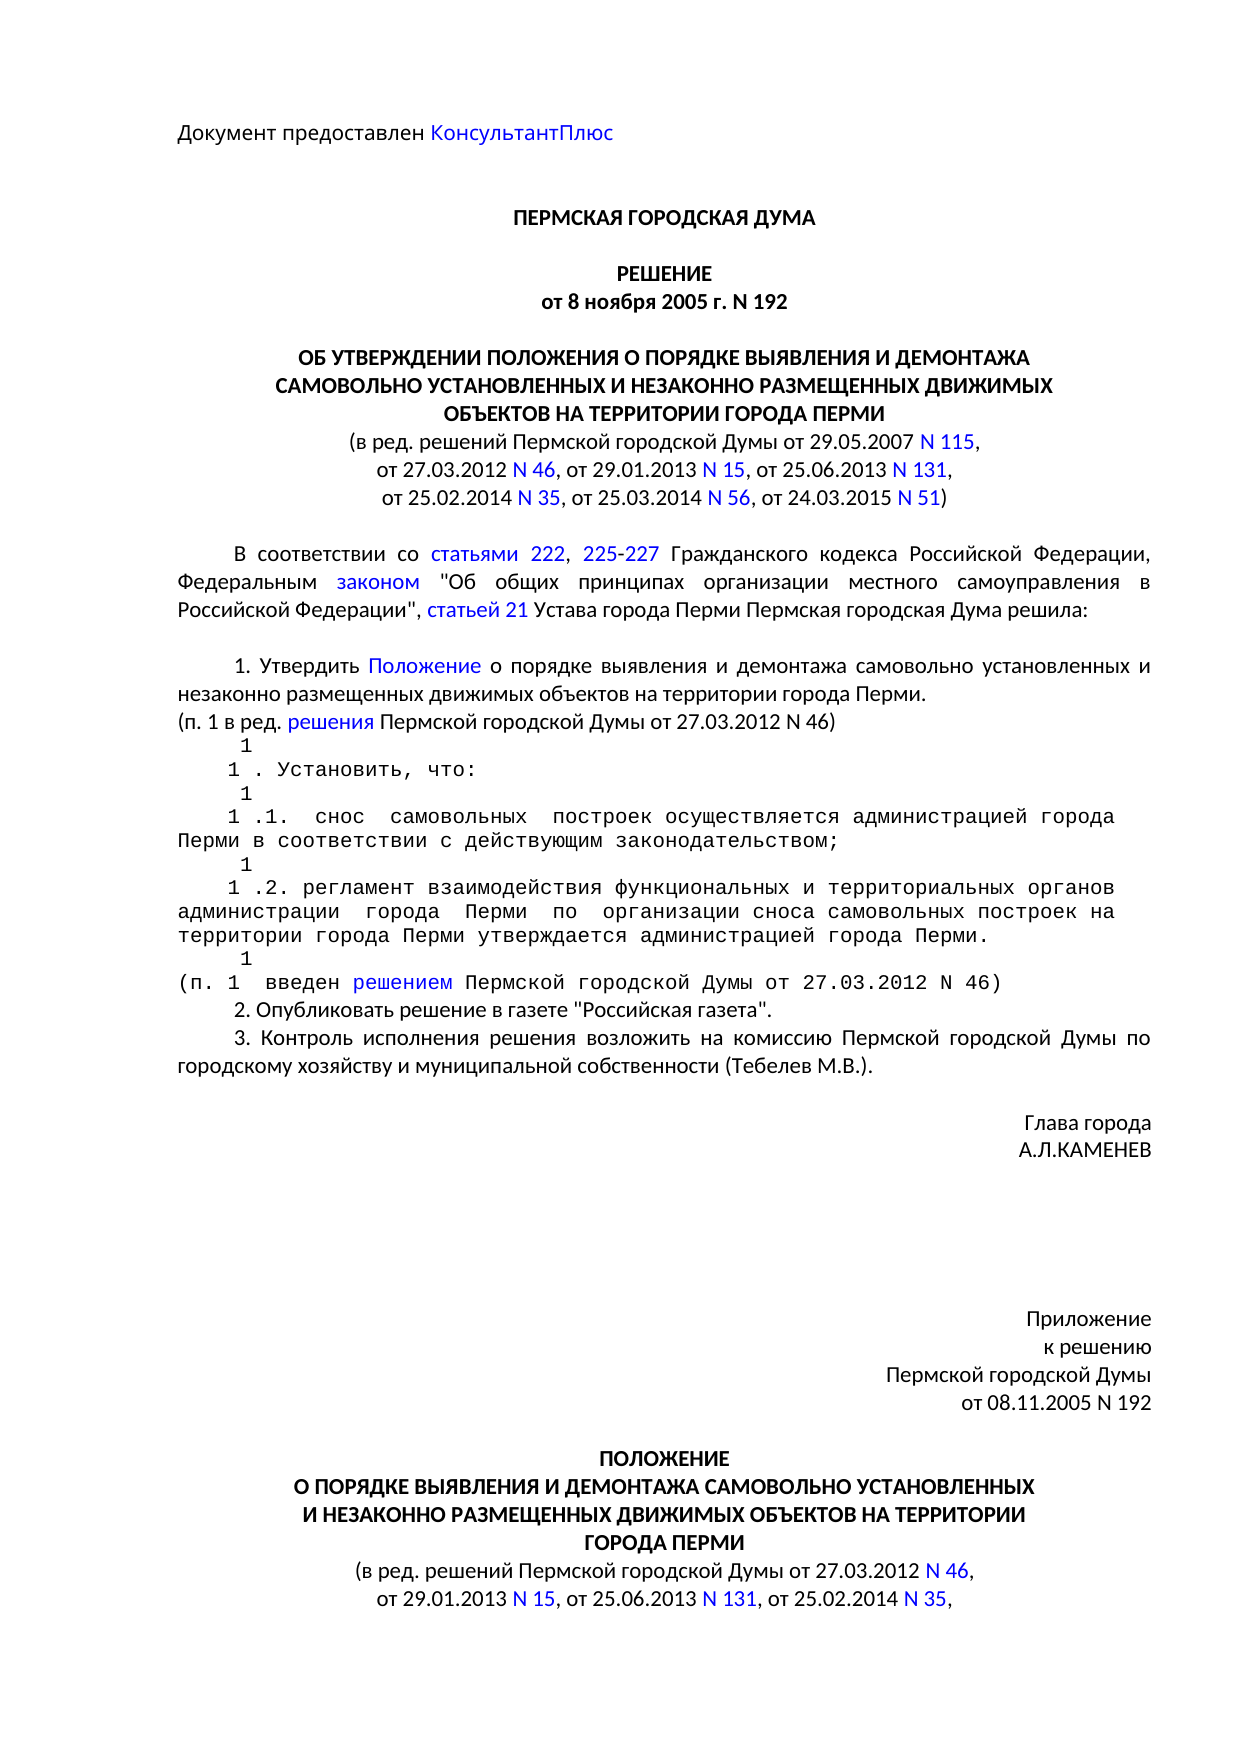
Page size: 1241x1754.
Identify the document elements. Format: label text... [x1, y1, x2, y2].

text А.Л.КАМЕНЕВ [177, 1136, 1152, 1164]
text (п. 1 в ред. решения Пермской городской Думы от 27.03.2012 N 46) [177, 707, 1152, 735]
title САМОВОЛЬНО УСТАНОВЛЕННЫХ И НЕЗАКОННО РАЗМЕЩЕННЫХ ДВИЖИМЫХ [177, 371, 1152, 399]
title от 8 ноября 2005 г. N 192 [177, 287, 1152, 315]
text администрации города Перми по организации сноса самовольных построек на [177, 901, 1152, 924]
text к решению [177, 1332, 1152, 1360]
title О ПОРЯДКЕ ВЫЯВЛЕНИЯ И ДЕМОНТАЖА САМОВОЛЬНО УСТАНОВЛЕННЫХ [177, 1472, 1152, 1500]
text 1 . Установить, что: [177, 759, 1152, 783]
text территории города Перми утверждается администрацией города Перми. [177, 924, 1152, 948]
text Глава города [177, 1108, 1152, 1136]
text от 27.03.2012 N 46, от 29.01.2013 N 15, от 25.06.2013 N 131, [177, 455, 1152, 483]
text В соответствии со статьями 222, 225-227 Гражданского кодекса Российской Федерации, Федеральным законом "Об общих принципах организации местного самоуправления в Российской Федерации", статьей 21 Устава города Перми Пермская городская Дума решила: [177, 539, 1152, 623]
text Перми в соответствии с действующим законодательством; [177, 830, 1152, 854]
text от 25.02.2014 N 35, от 25.03.2014 N 56, от 24.03.2015 N 51) [177, 483, 1152, 511]
title И НЕЗАКОННО РАЗМЕЩЕННЫХ ДВИЖИМЫХ ОБЪЕКТОВ НА ТЕРРИТОРИИ [177, 1500, 1152, 1528]
text от 29.01.2013 N 15, от 25.06.2013 N 131, от 25.02.2014 N 35, [177, 1584, 1152, 1612]
text 3. Контроль исполнения решения возложить на комиссию Пермской городской Думы по городскому хозяйству и муниципальной собственности (Тебелев М.В.). [177, 1023, 1152, 1079]
text 1 [177, 854, 1152, 877]
text 1 [177, 783, 1152, 806]
title ОБ УТВЕРЖДЕНИИ ПОЛОЖЕНИЯ О ПОРЯДКЕ ВЫЯВЛЕНИЯ И ДЕМОНТАЖА [177, 343, 1152, 371]
text от 08.11.2005 N 192 [177, 1388, 1152, 1416]
title ПОЛОЖЕНИЕ [177, 1444, 1152, 1472]
text 1 [177, 735, 1152, 759]
text Пермской городской Думы [177, 1360, 1152, 1388]
title РЕШЕНИЕ [177, 259, 1152, 287]
text Приложение [177, 1304, 1152, 1332]
text 1 .2. регламент взаимодействия функциональных и территориальных органов [177, 877, 1152, 901]
text 1 [177, 948, 1152, 972]
text 1 .1. снос самовольных построек осуществляется администрацией города [177, 806, 1152, 830]
text (в ред. решений Пермской городской Думы от 27.03.2012 N 46, [177, 1556, 1152, 1584]
title Документ предоставлен КонсультантПлюс [177, 118, 1152, 175]
text (в ред. решений Пермской городской Думы от 29.05.2007 N 115, [177, 427, 1152, 455]
title ГОРОДА ПЕРМИ [177, 1528, 1152, 1556]
text (п. 1 введен решением Пермской городской Думы от 27.03.2012 N 46) [177, 972, 1152, 996]
title ОБЪЕКТОВ НА ТЕРРИТОРИИ ГОРОДА ПЕРМИ [177, 399, 1152, 427]
text 2. Опубликовать решение в газете "Российская газета". [177, 996, 1152, 1023]
title ПЕРМСКАЯ ГОРОДСКАЯ ДУМА [177, 203, 1152, 231]
text 1. Утвердить Положение о порядке выявления и демонтажа самовольно установленных и незаконно размещенных движимых объектов на территории города Перми. [177, 651, 1152, 707]
